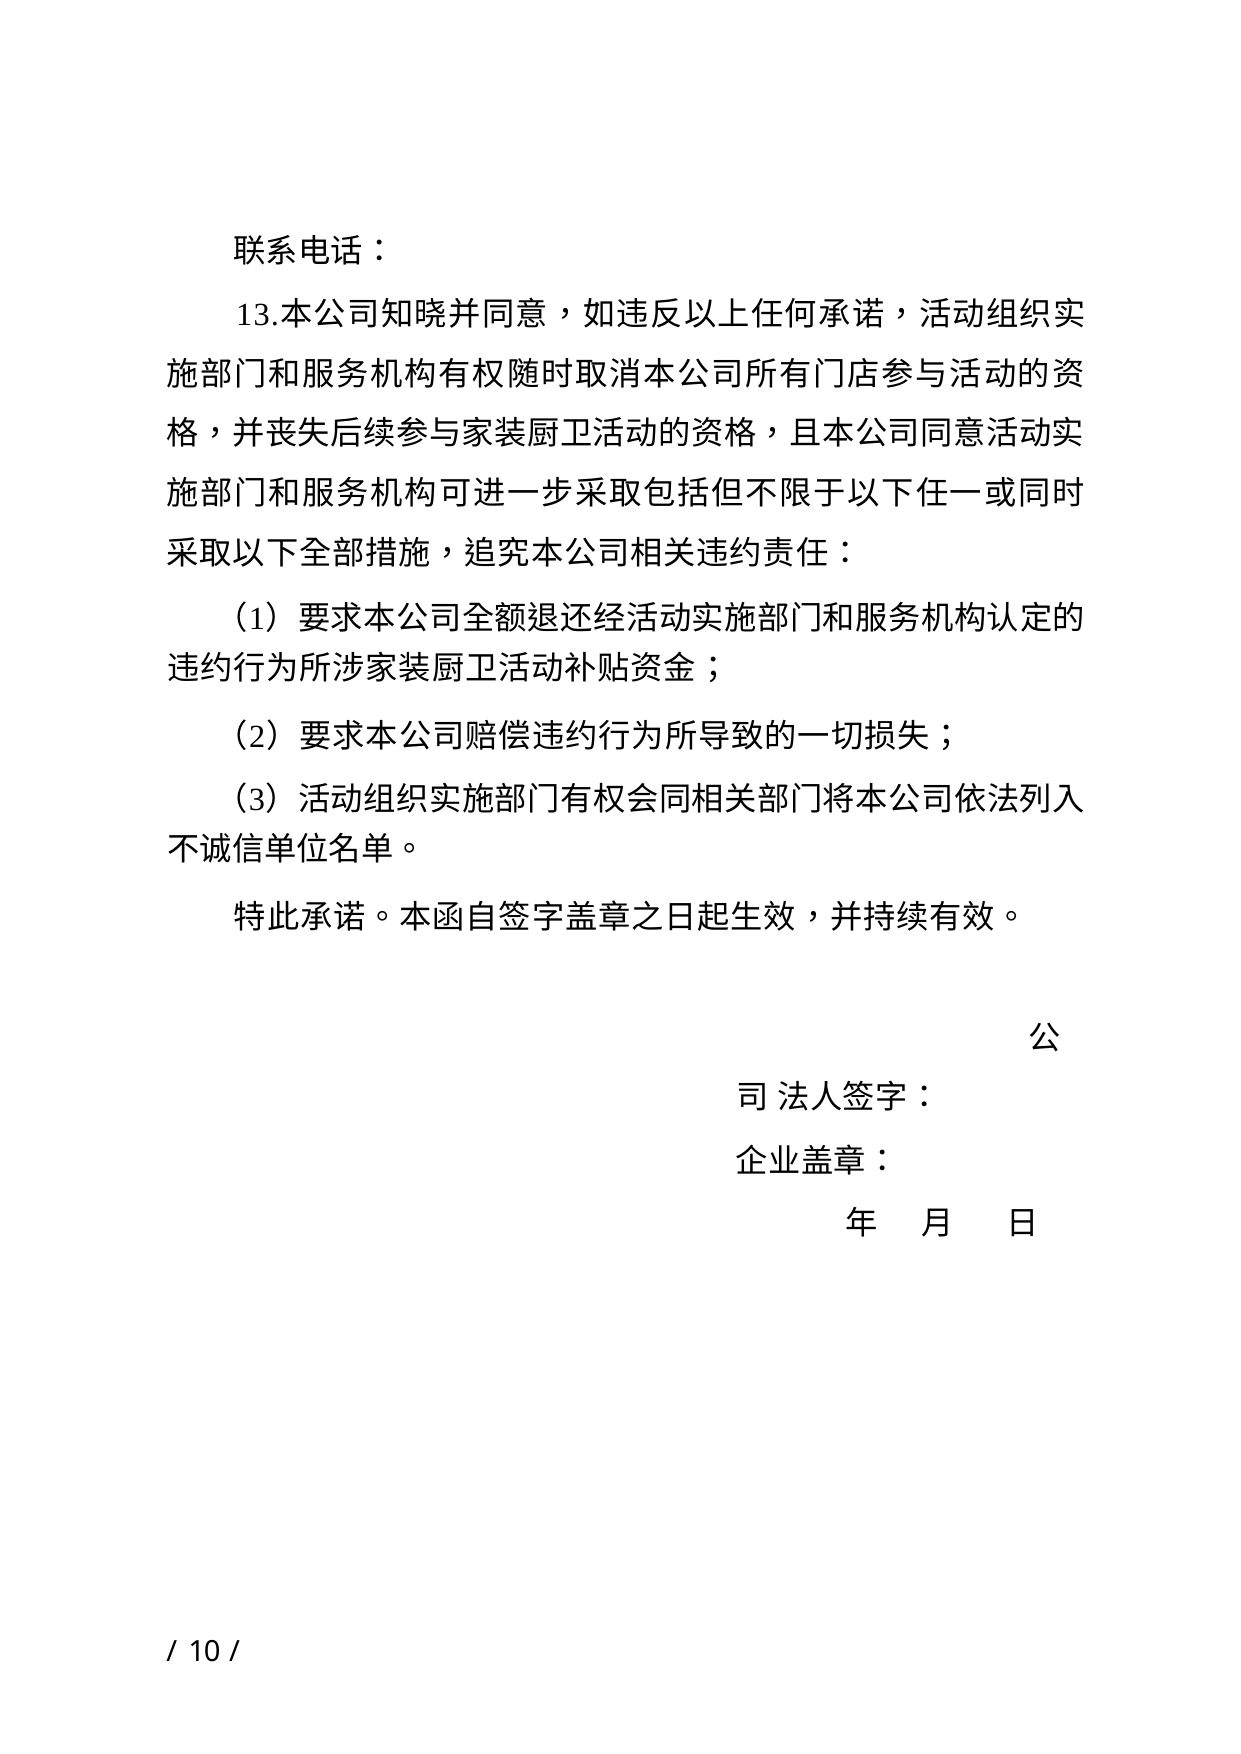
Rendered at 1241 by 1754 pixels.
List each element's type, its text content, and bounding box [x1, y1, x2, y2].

text （1）要求本公司全额退还经活动实施部门和服务机构认定的 违约行为所涉家装厨卫活动补贴资金； [167, 595, 1087, 689]
text （2）要求本公司赔偿违约行为所导致的一切损失； [216, 716, 1087, 756]
text （3）活动组织实施部门有权会同相关部门将本公司依法列入 不诚信单位名单。 [167, 776, 1087, 870]
text 联系电话： [233, 231, 1087, 271]
text 13.本公司知晓并同意，如违反以上任何承诺，活动组织实 施部门和服务机构有权随时取消本公司所有门店参与活动的资 格，并丧失后续参与家装厨卫活动的资格，且本公司同意活动实 施部门和服务机构可进一步采取包括但不限于以下任一或同时 采取以下全部措施，追究本公司相关违约责任： [166, 291, 1087, 573]
text 公司 法人签字： [736, 1015, 1087, 1118]
text 企业盖章： [736, 1140, 1087, 1181]
text 特此承诺。本函自签字盖章之日起生效，并持续有效。 [234, 897, 1087, 937]
text 年 月 日 [770, 1202, 1087, 1242]
